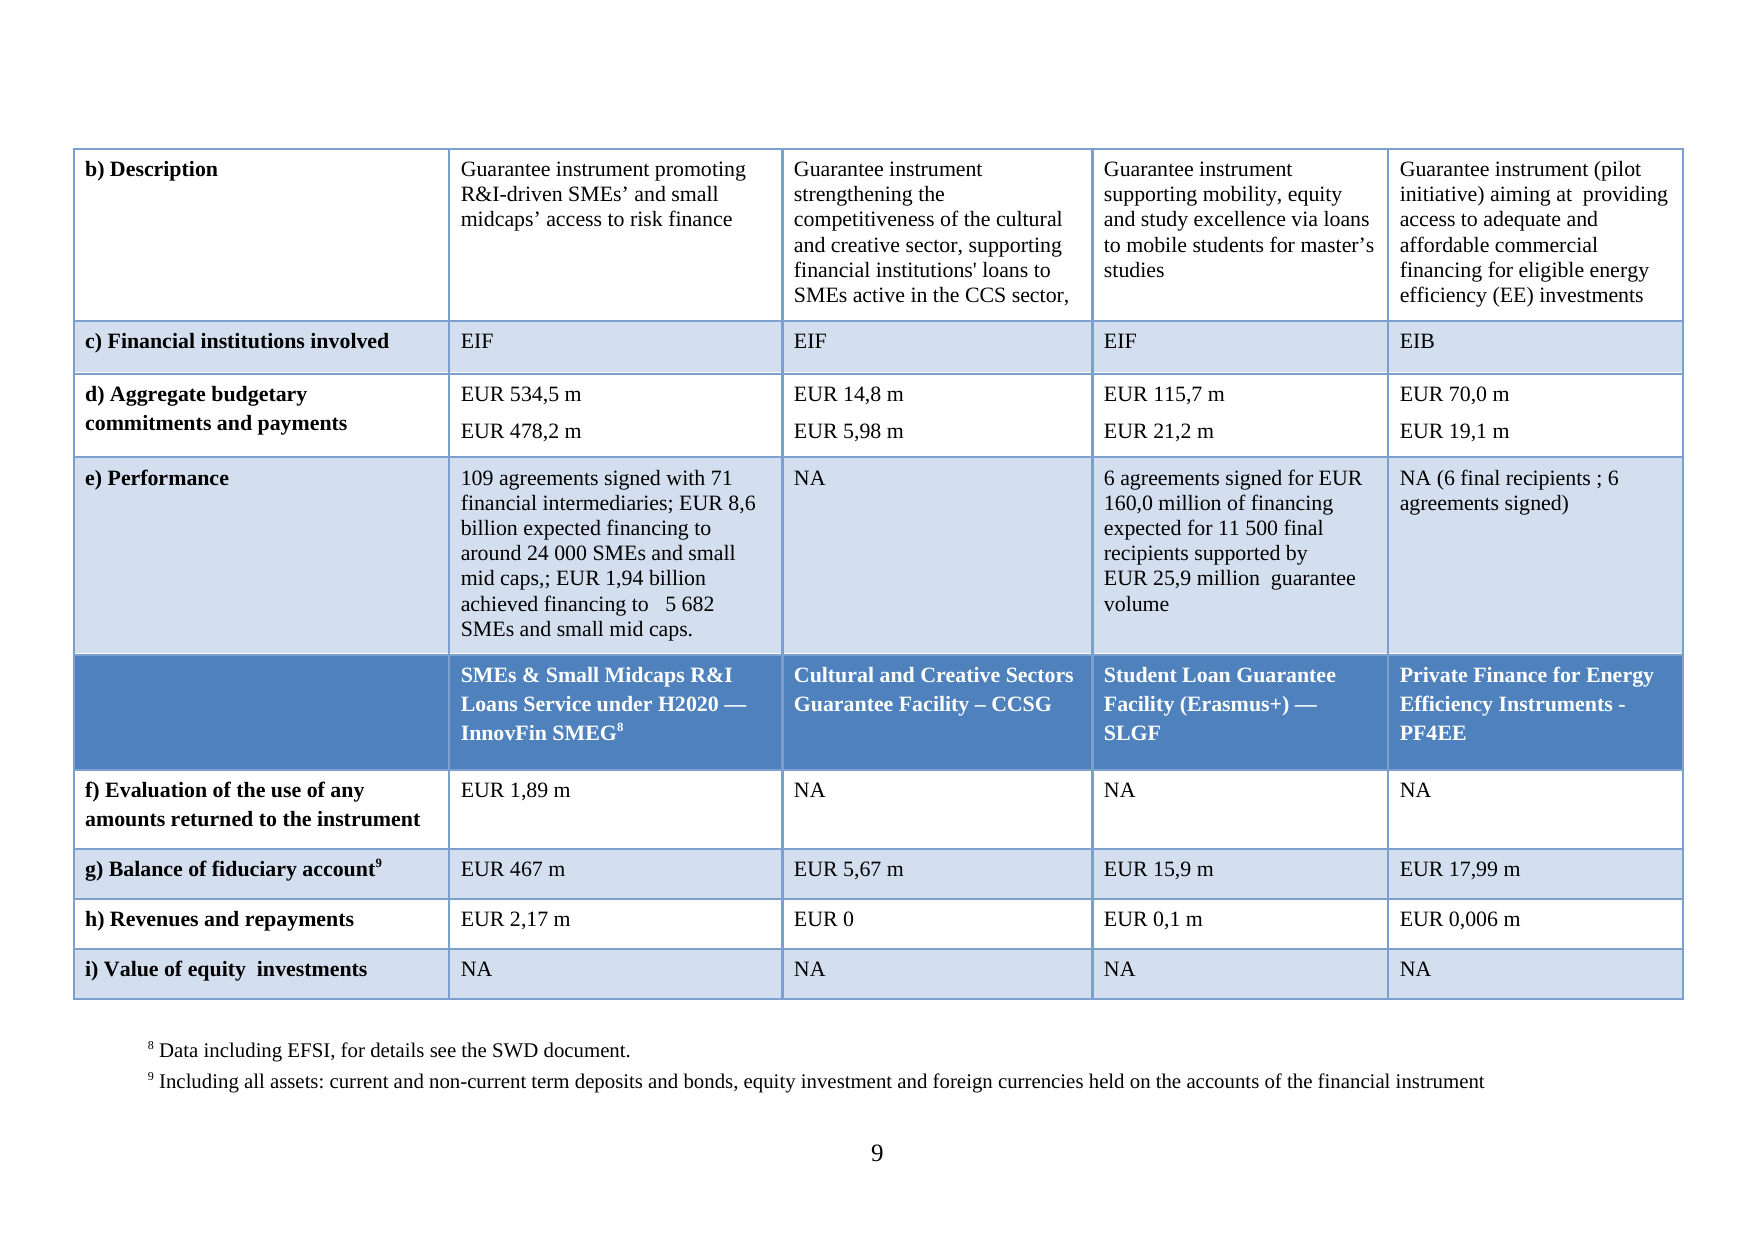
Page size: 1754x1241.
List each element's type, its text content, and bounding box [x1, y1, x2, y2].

table_cell f) Evaluation of the use of any amounts returned to the instrument [75, 771, 448, 848]
table_cell EIF [1094, 322, 1387, 372]
table_cell NA [784, 771, 1091, 848]
table_cell h) Revenues and repayments [75, 900, 448, 948]
table_cell Student Loan Guarantee Facility (Erasmus+) — SLGF [1094, 656, 1387, 769]
table_cell EUR 115,7 m EUR 21,2 m [1094, 375, 1387, 456]
table_cell NA [1094, 950, 1387, 998]
table_cell NA (6 final recipients ; 6 agreements signed) [1389, 458, 1682, 653]
table_cell 109 agreements signed with 71 financial intermediaries; EUR 8,6 billion expected financing to around 24 000 SMEs and small mid caps,; EUR 1,94 billion achieved financing to 5 682 SMEs and small mid caps. [450, 458, 781, 653]
table_cell EUR 2,17 m [450, 900, 781, 948]
table_cell c) Financial institutions involved [75, 322, 448, 372]
table_cell g) Balance of fiduciary account [75, 850, 448, 898]
table_cell d) Aggregate budgetary commitments and payments [75, 375, 448, 456]
table_cell EUR 0,006 m [1389, 900, 1682, 948]
table_cell EIB [1389, 322, 1682, 372]
table_cell EUR 70,0 m EUR 19,1 m [1389, 375, 1682, 456]
table_cell EUR 467 m [450, 850, 781, 898]
table_cell NA [784, 458, 1091, 653]
table_cell EIF [784, 322, 1091, 372]
table_cell NA [1094, 771, 1387, 848]
table_cell EUR 5,67 m [784, 850, 1091, 898]
table_cell EUR 1,89 m [450, 771, 781, 848]
table_cell i) Value of equity investments [75, 950, 448, 998]
table_cell Cultural and Creative Sectors Guarantee Facility – CCSG [784, 656, 1091, 769]
table_cell NA [784, 950, 1091, 998]
table_cell EUR 0 [784, 900, 1091, 948]
table_cell Guarantee instrument supporting mobility, equity and study excellence via loans to mobile students for master’s studies [1094, 150, 1387, 320]
table_cell [75, 656, 448, 769]
table_cell Guarantee instrument strengthening the competitiveness of the cultural and creative sector, supporting financial institutions' loans to SMEs active in the CCS sector, [784, 150, 1091, 320]
table_cell SMEs & Small Midcaps R&I Loans Service under H2020 — InnovFin SMEG [450, 656, 781, 769]
table_cell b) Description [75, 150, 448, 320]
table_cell EUR 17,99 m [1389, 850, 1682, 898]
table_cell NA [1389, 771, 1682, 848]
table_cell NA [1389, 950, 1682, 998]
table_cell EIF [450, 322, 781, 372]
table_cell 6 agreements signed for EUR 160,0 million of financing expected for 11 500 final recipients supported by EUR 25,9 million guarantee volume [1094, 458, 1387, 653]
table_cell NA [450, 950, 781, 998]
table_cell EUR 534,5 m EUR 478,2 m [450, 375, 781, 456]
table_cell e) Performance [75, 458, 448, 653]
table_cell EUR 15,9 m [1094, 850, 1387, 898]
table_cell EUR 0,1 m [1094, 900, 1387, 948]
table_cell EUR 14,8 m EUR 5,98 m [784, 375, 1091, 456]
table_cell Guarantee instrument (pilot initiative) aiming at providing access to adequate and affordable commercial financing for eligible energy efficiency (EE) investments [1389, 150, 1682, 320]
table_cell Private Finance for Energy Efficiency Instruments -PF4EE [1389, 656, 1682, 769]
table_cell Guarantee instrument promoting R&I-driven SMEs’ and small midcaps’ access to risk finance [450, 150, 781, 320]
